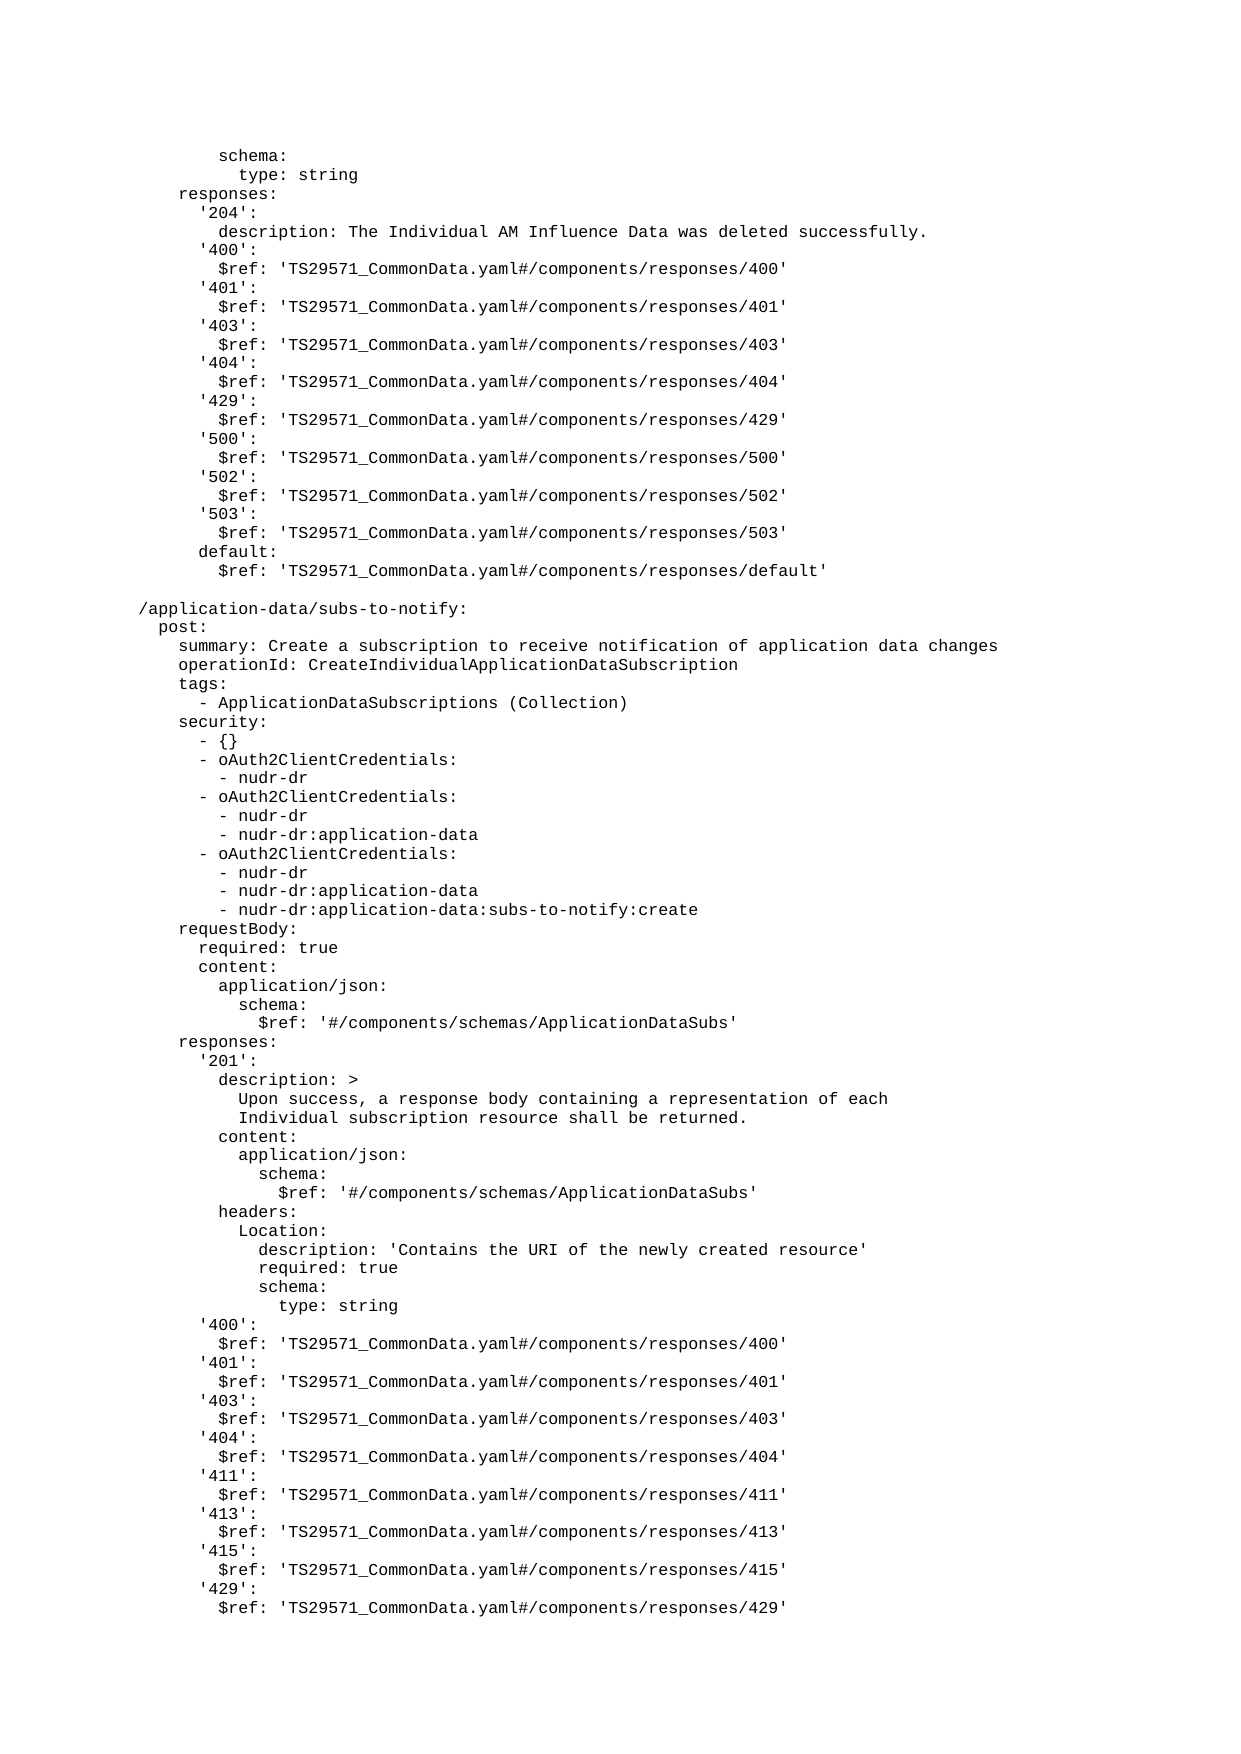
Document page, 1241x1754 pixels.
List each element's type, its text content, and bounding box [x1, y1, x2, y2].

text $ref: 'TS29571_CommonData.yaml#/components/responses/default' [118, 562, 1122, 581]
text '413': [118, 1505, 1122, 1524]
text application/json: [118, 1147, 1122, 1166]
text $ref: 'TS29571_CommonData.yaml#/components/responses/401' [118, 298, 1122, 317]
text '403': [118, 1392, 1122, 1411]
text $ref: 'TS29571_CommonData.yaml#/components/responses/502' [118, 487, 1122, 506]
text - nudr-dr:application-data [118, 826, 1122, 845]
text headers: [118, 1203, 1122, 1222]
text $ref: 'TS29571_CommonData.yaml#/components/responses/415' [118, 1562, 1122, 1581]
text responses: [118, 1034, 1122, 1053]
text application/json: [118, 977, 1122, 996]
text $ref: 'TS29571_CommonData.yaml#/components/responses/411' [118, 1486, 1122, 1505]
text - oAuth2ClientCredentials: [118, 751, 1122, 770]
text - oAuth2ClientCredentials: [118, 845, 1122, 864]
text - oAuth2ClientCredentials: [118, 789, 1122, 808]
text $ref: 'TS29571_CommonData.yaml#/components/responses/400' [118, 261, 1122, 280]
text '403': [118, 317, 1122, 336]
text - nudr-dr [118, 808, 1122, 826]
text Location: [118, 1222, 1122, 1241]
text $ref: 'TS29571_CommonData.yaml#/components/responses/401' [118, 1373, 1122, 1392]
text default: [118, 544, 1122, 562]
text '400': [118, 242, 1122, 261]
text description: > [118, 1072, 1122, 1090]
text $ref: 'TS29571_CommonData.yaml#/components/responses/400' [118, 1336, 1122, 1354]
text content: [118, 1128, 1122, 1147]
text summary: Create a subscription to receive notification of application data changes [118, 638, 1122, 657]
text '503': [118, 506, 1122, 525]
text - {} [118, 732, 1122, 751]
text operationId: CreateIndividualApplicationDataSubscription [118, 657, 1122, 676]
text content: [118, 958, 1122, 977]
text '500': [118, 431, 1122, 449]
text - nudr-dr [118, 864, 1122, 883]
text '411': [118, 1467, 1122, 1486]
text required: true [118, 939, 1122, 958]
text $ref: 'TS29571_CommonData.yaml#/components/responses/404' [118, 1449, 1122, 1467]
text tags: [118, 676, 1122, 694]
text $ref: 'TS29571_CommonData.yaml#/components/responses/429' [118, 412, 1122, 431]
text '502': [118, 468, 1122, 487]
text security: [118, 713, 1122, 732]
text Upon success, a response body containing a representation of each [118, 1090, 1122, 1109]
text type: string [118, 1298, 1122, 1317]
text $ref: 'TS29571_CommonData.yaml#/components/responses/403' [118, 1411, 1122, 1430]
text schema: [118, 1279, 1122, 1298]
text /application-data/subs-to-notify: [118, 600, 1122, 619]
text '400': [118, 1317, 1122, 1336]
text $ref: 'TS29571_CommonData.yaml#/components/responses/503' [118, 525, 1122, 544]
text $ref: '#/components/schemas/ApplicationDataSubs' [118, 1185, 1122, 1203]
text schema: [118, 148, 1122, 167]
text description: The Individual AM Influence Data was deleted successfully. [118, 223, 1122, 242]
text $ref: '#/components/schemas/ApplicationDataSubs' [118, 1015, 1122, 1034]
text '401': [118, 1354, 1122, 1373]
text '201': [118, 1053, 1122, 1072]
text responses: [118, 185, 1122, 204]
text '404': [118, 355, 1122, 374]
text - nudr-dr:application-data:subs-to-notify:create [118, 902, 1122, 921]
text $ref: 'TS29571_CommonData.yaml#/components/responses/429' [118, 1599, 1122, 1618]
text post: [118, 619, 1122, 638]
text '415': [118, 1543, 1122, 1562]
text $ref: 'TS29571_CommonData.yaml#/components/responses/403' [118, 336, 1122, 355]
text schema: [118, 1166, 1122, 1185]
text requestBody: [118, 921, 1122, 939]
text '404': [118, 1430, 1122, 1449]
text '429': [118, 1581, 1122, 1599]
text Individual subscription resource shall be returned. [118, 1109, 1122, 1128]
text $ref: 'TS29571_CommonData.yaml#/components/responses/404' [118, 374, 1122, 393]
text '401': [118, 280, 1122, 298]
text required: true [118, 1260, 1122, 1279]
text - nudr-dr:application-data [118, 883, 1122, 902]
text - ApplicationDataSubscriptions (Collection) [118, 694, 1122, 713]
text description: 'Contains the URI of the newly created resource' [118, 1241, 1122, 1260]
text - nudr-dr [118, 770, 1122, 789]
text '204': [118, 204, 1122, 223]
text '429': [118, 393, 1122, 412]
text $ref: 'TS29571_CommonData.yaml#/components/responses/500' [118, 449, 1122, 468]
text schema: [118, 996, 1122, 1015]
text type: string [118, 167, 1122, 185]
text $ref: 'TS29571_CommonData.yaml#/components/responses/413' [118, 1524, 1122, 1543]
